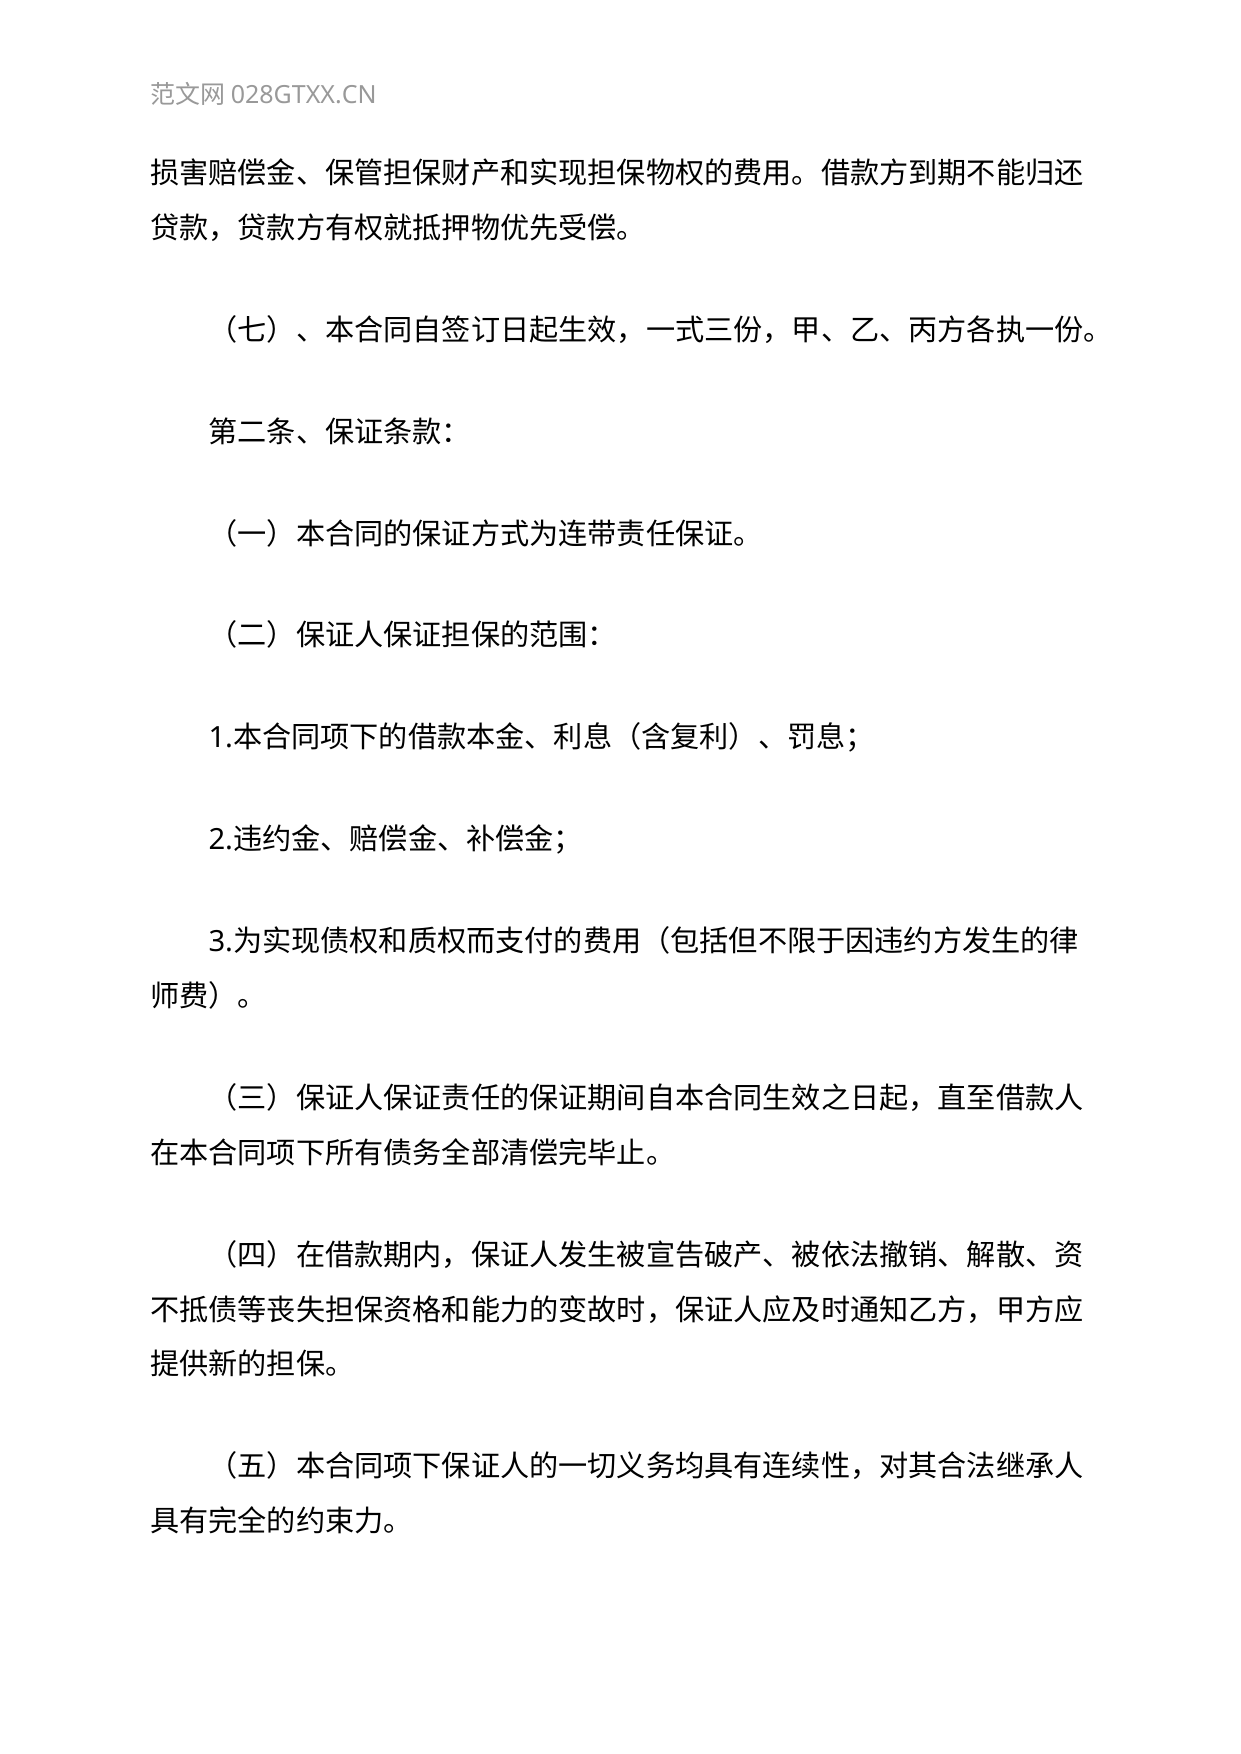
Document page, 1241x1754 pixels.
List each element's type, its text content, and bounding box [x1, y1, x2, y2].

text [150, 150, 1090, 247]
text 第二条、保证条款： [150, 408, 1090, 451]
text 1.本合同项下的借款本金、利息（含复利）、罚息； [150, 714, 1090, 756]
text （四）在借款期内，保证人发生被宣告破产、被依法撤销、解散、资不抵债等丧失担保资格和能力的变故时，保证人应及时通知乙方，甲方应提供新的担保。 [150, 1231, 1090, 1383]
text （五）本合同项下保证人的一切义务均具有连续性，对其合法继承人具有完全的约束力。 [150, 1443, 1090, 1540]
text 2.违约金、赔偿金、补偿金； [150, 816, 1090, 858]
text （一）本合同的保证方式为连带责任保证。 [150, 510, 1090, 552]
text （三）保证人保证责任的保证期间自本合同生效之日起，直至借款人在本合同项下所有债务全部清偿完毕止。 [150, 1074, 1090, 1172]
text 3.为实现债权和质权而支付的费用（包括但不限于因违约方发生的律师费）。 [150, 918, 1090, 1015]
text （二）保证人保证担保的范围： [150, 612, 1090, 654]
text （七）、本合同自签订日起生效，一式三份，甲、乙、丙方各执一份。 [150, 307, 1090, 349]
